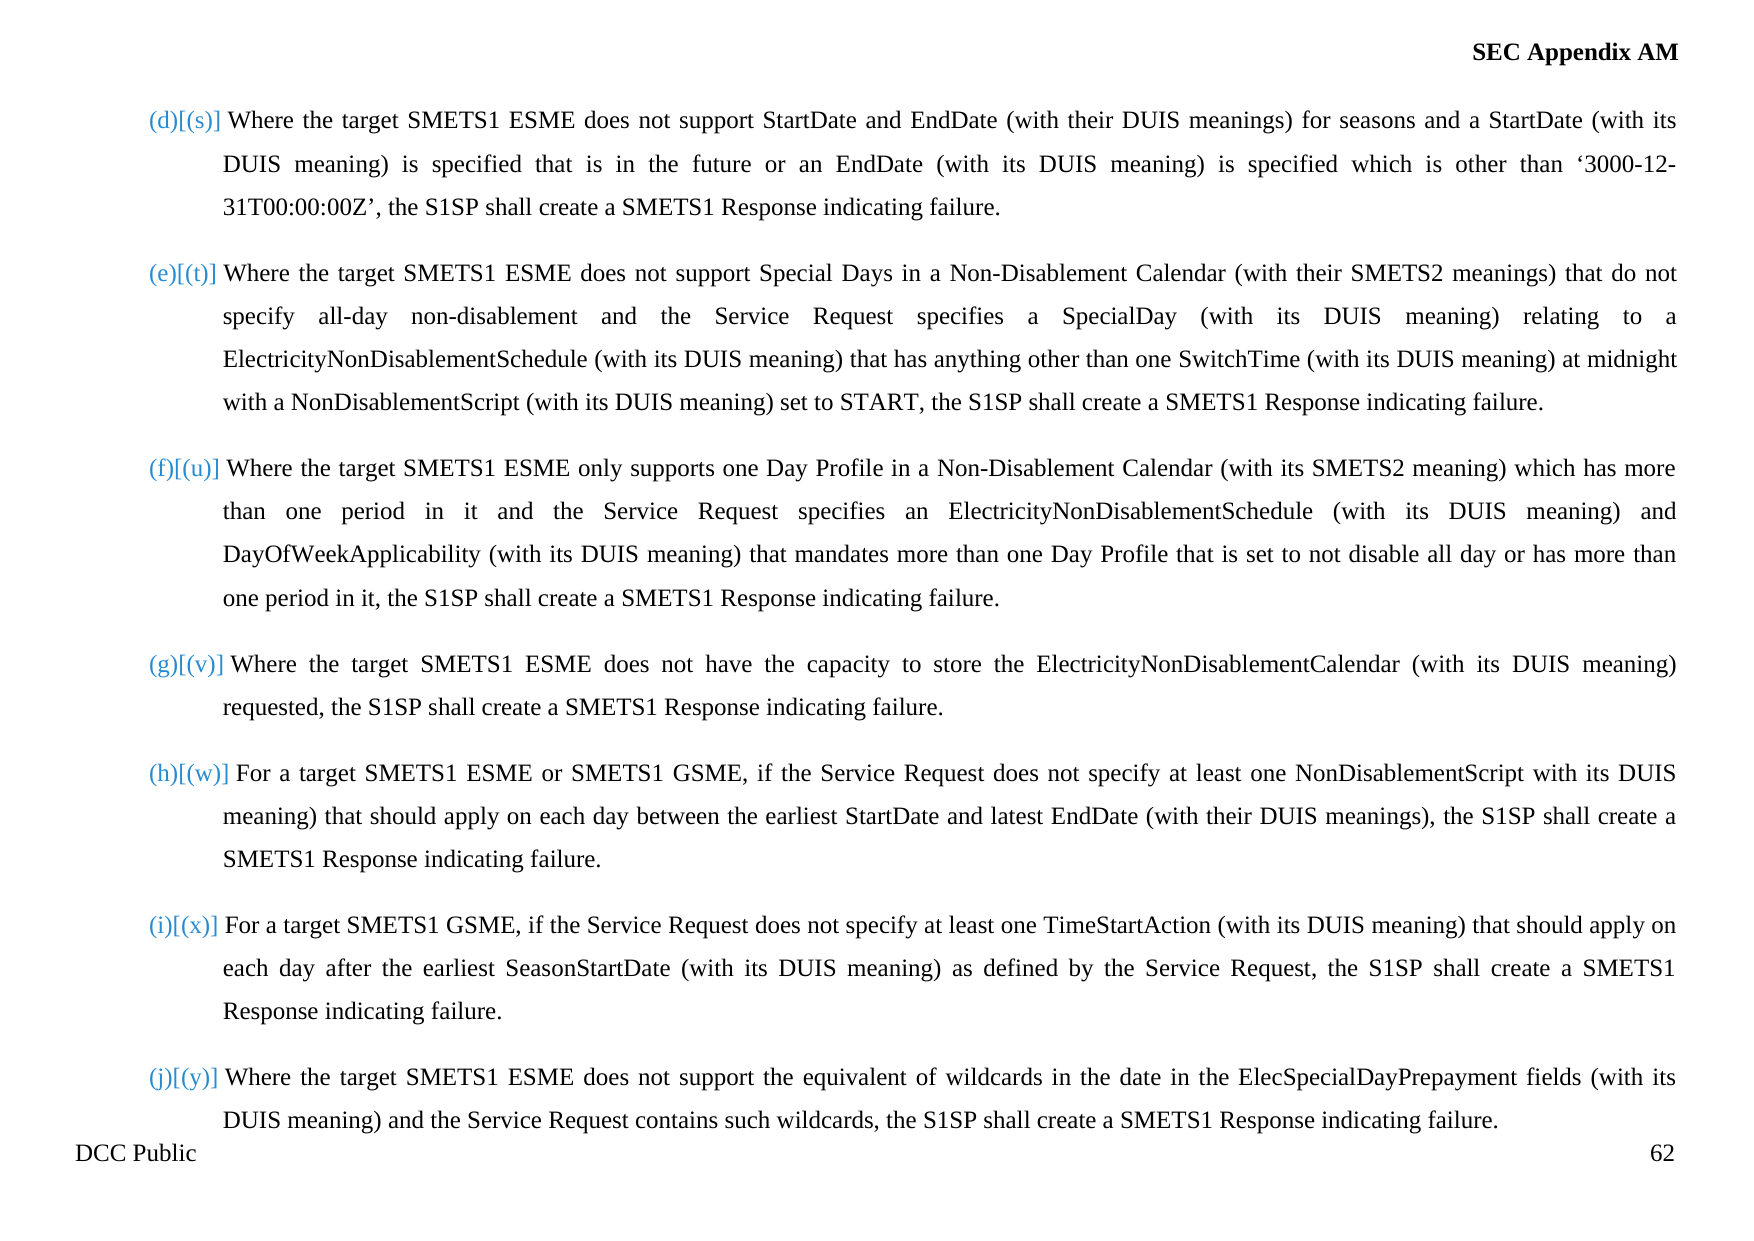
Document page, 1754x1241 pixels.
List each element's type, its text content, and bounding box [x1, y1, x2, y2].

subtitle Where the target SMETS1 ESME does not support the equivalent of wildcards in the date in the ElecSpecialDayPrepayment fields (with its DUIS meaning) and the Service Request contains such wildcards, the S1SP shall create a SMETS1 Response indicating failure. [149, 1062, 1679, 1134]
subtitle For a target SMETS1 ESME or SMETS1 GSME, if the Service Request does not specify at least one NonDisablementScript with its DUIS meaning) that should apply on each day between the earliest StartDate and latest EndDate (with their DUIS meanings), the S1SP shall create a SMETS1 Response indicating failure. [149, 758, 1679, 873]
subtitle Where the target SMETS1 ESME does not support Special Days in a Non-Disablement Calendar (with their SMETS2 meanings) that do not specify all-day non-disablement and the Service Request specifies a SpecialDay (with its DUIS meaning) relating to a ElectricityNonDisablementSchedule (with its DUIS meaning) that has anything other than one SwitchTime (with its DUIS meaning) at midnight with a NonDisablementScript (with its DUIS meaning) set to START, the S1SP shall create a SMETS1 Response indicating failure. [149, 258, 1679, 416]
subtitle Where the target SMETS1 ESME does not support StartDate and EndDate (with their DUIS meanings) for seasons and a StartDate (with its DUIS meaning) is specified that is in the future or an EndDate (with its DUIS meaning) is specified which is other than ‘3000-12-31T00:00:00Z’, the S1SP shall create a SMETS1 Response indicating failure. [149, 106, 1679, 221]
subtitle For a target SMETS1 GSME, if the Service Request does not specify at least one TimeStartAction (with its DUIS meaning) that should apply on each day after the earliest SeasonStartDate (with its DUIS meaning) as defined by the Service Request, the S1SP shall create a SMETS1 Response indicating failure. [149, 910, 1679, 1025]
subtitle Where the target SMETS1 ESME does not have the capacity to store the ElectricityNonDisablementCalendar (with its DUIS meaning) requested, the S1SP shall create a SMETS1 Response indicating failure. [149, 649, 1679, 721]
subtitle Where the target SMETS1 ESME only supports one Day Profile in a Non-Disablement Calendar (with its SMETS2 meaning) which has more than one period in it and the Service Request specifies an ElectricityNonDisablementSchedule (with its DUIS meaning) and DayOfWeekApplicability (with its DUIS meaning) that mandates more than one Day Profile that is set to not disable all day or has more than one period in it, the S1SP shall create a SMETS1 Response indicating failure. [149, 453, 1679, 611]
